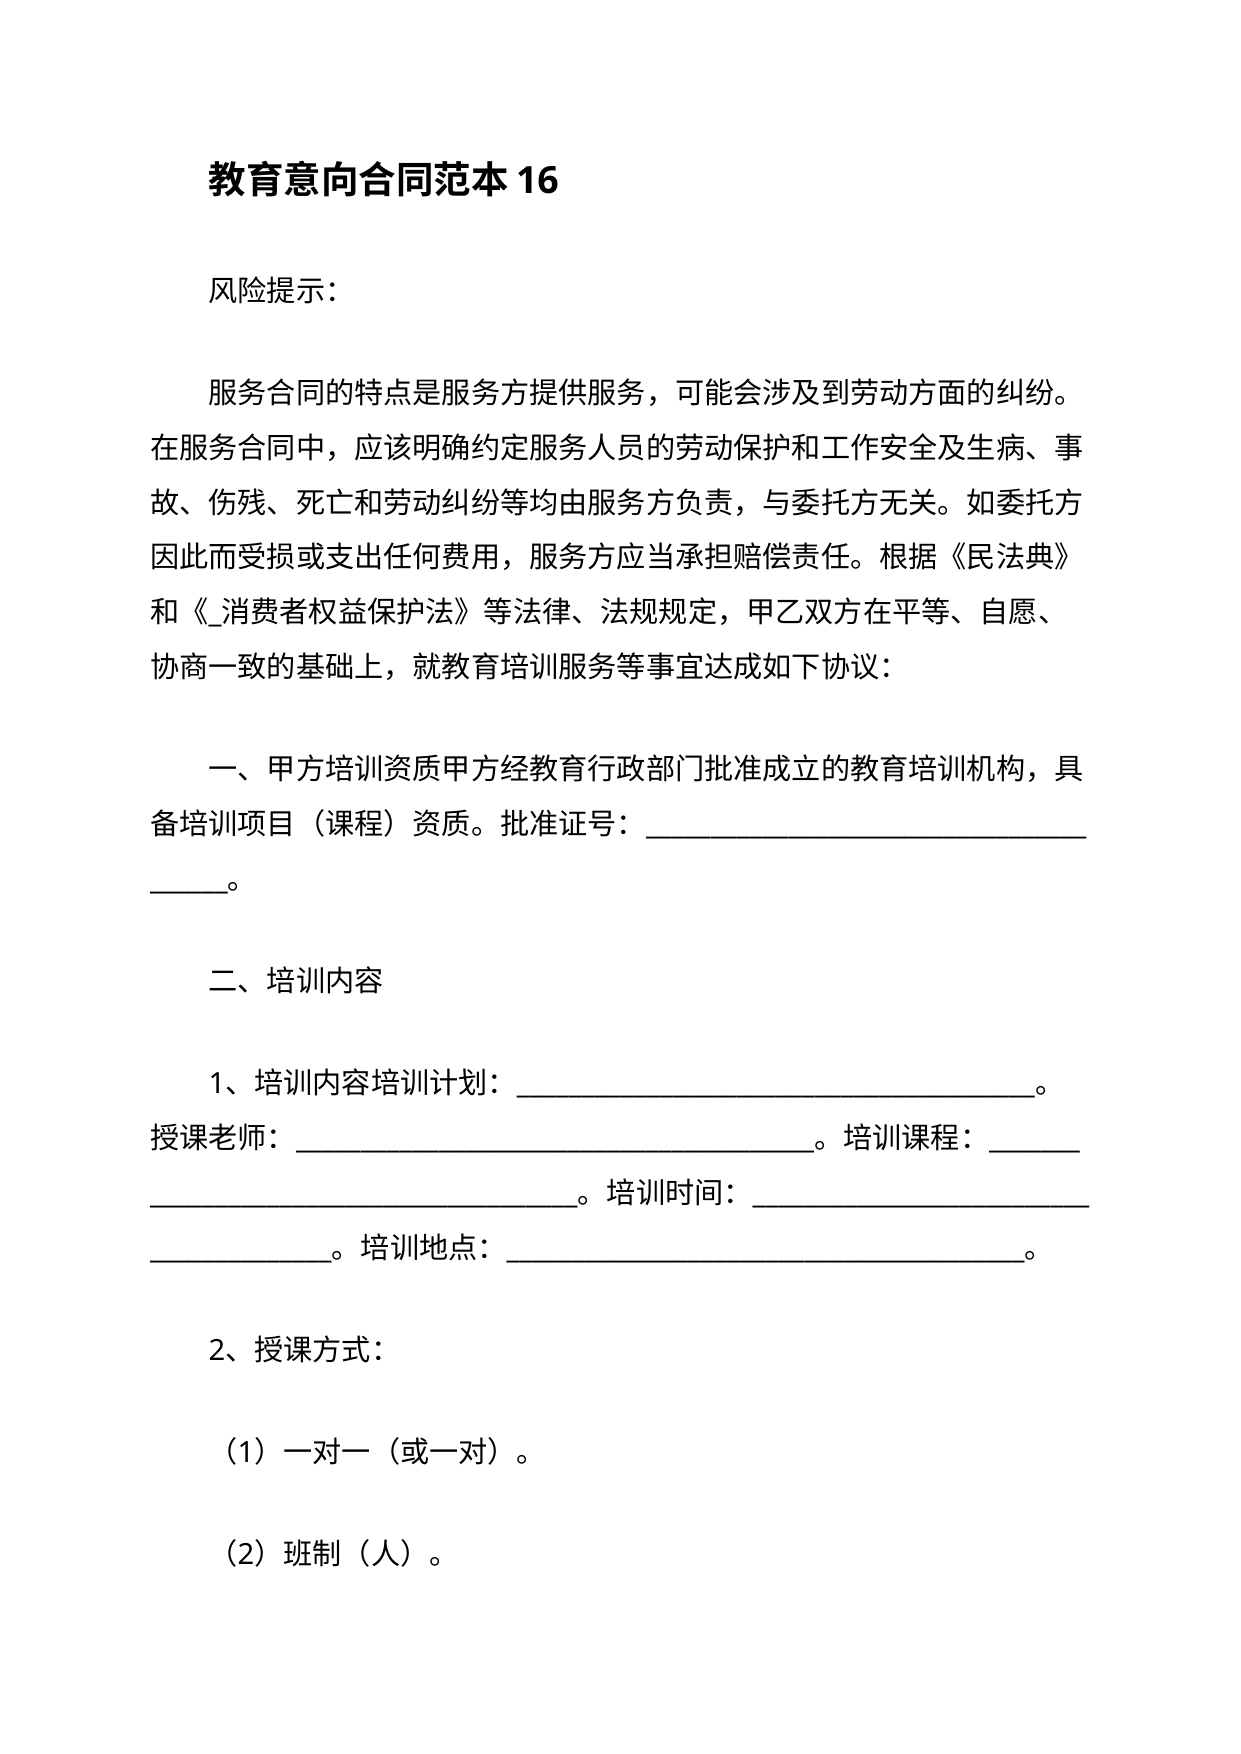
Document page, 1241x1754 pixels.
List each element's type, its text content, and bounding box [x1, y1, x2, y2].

text 2、授课方式： [150, 1326, 1090, 1369]
text （2）班制（人）。 [150, 1530, 1090, 1573]
text 服务合同的特点是服务方提供服务，可能会涉及到劳动方面的纠纷。在服务合同中，应该明确约定服务人员的劳动保护和工作安全及生病、事故、伤残、死亡和劳动纠纷等均由服务方负责，与委托方无关。如委托方因此而受损或支出任何费用，服务方应当承担赔偿责任。根据《民法典》和《_消费者权益保护法》等法律、法规规定，甲乙双方在平等、自愿、协商一致的基础上，就教育培训服务等事宜达成如下协议： [150, 369, 1090, 686]
text 教育意向合同范本16 [150, 150, 1090, 204]
text 一、甲方培训资质甲方经教育行政部门批准成立的教育培训机构，具备培训项目（课程）资质。批准证号：________________________________________。 [150, 746, 1090, 898]
text 风险提示： [150, 268, 1090, 310]
text （1）一对一（或一对）。 [150, 1428, 1090, 1471]
text 1、培训内容培训计划：________________________________________。授课老师：________________________________________。培训课程：________________________________________。培训时间：________________________________________。培训地点：________________________________________。 [150, 1059, 1090, 1267]
text 二、培训内容 [150, 958, 1090, 1000]
